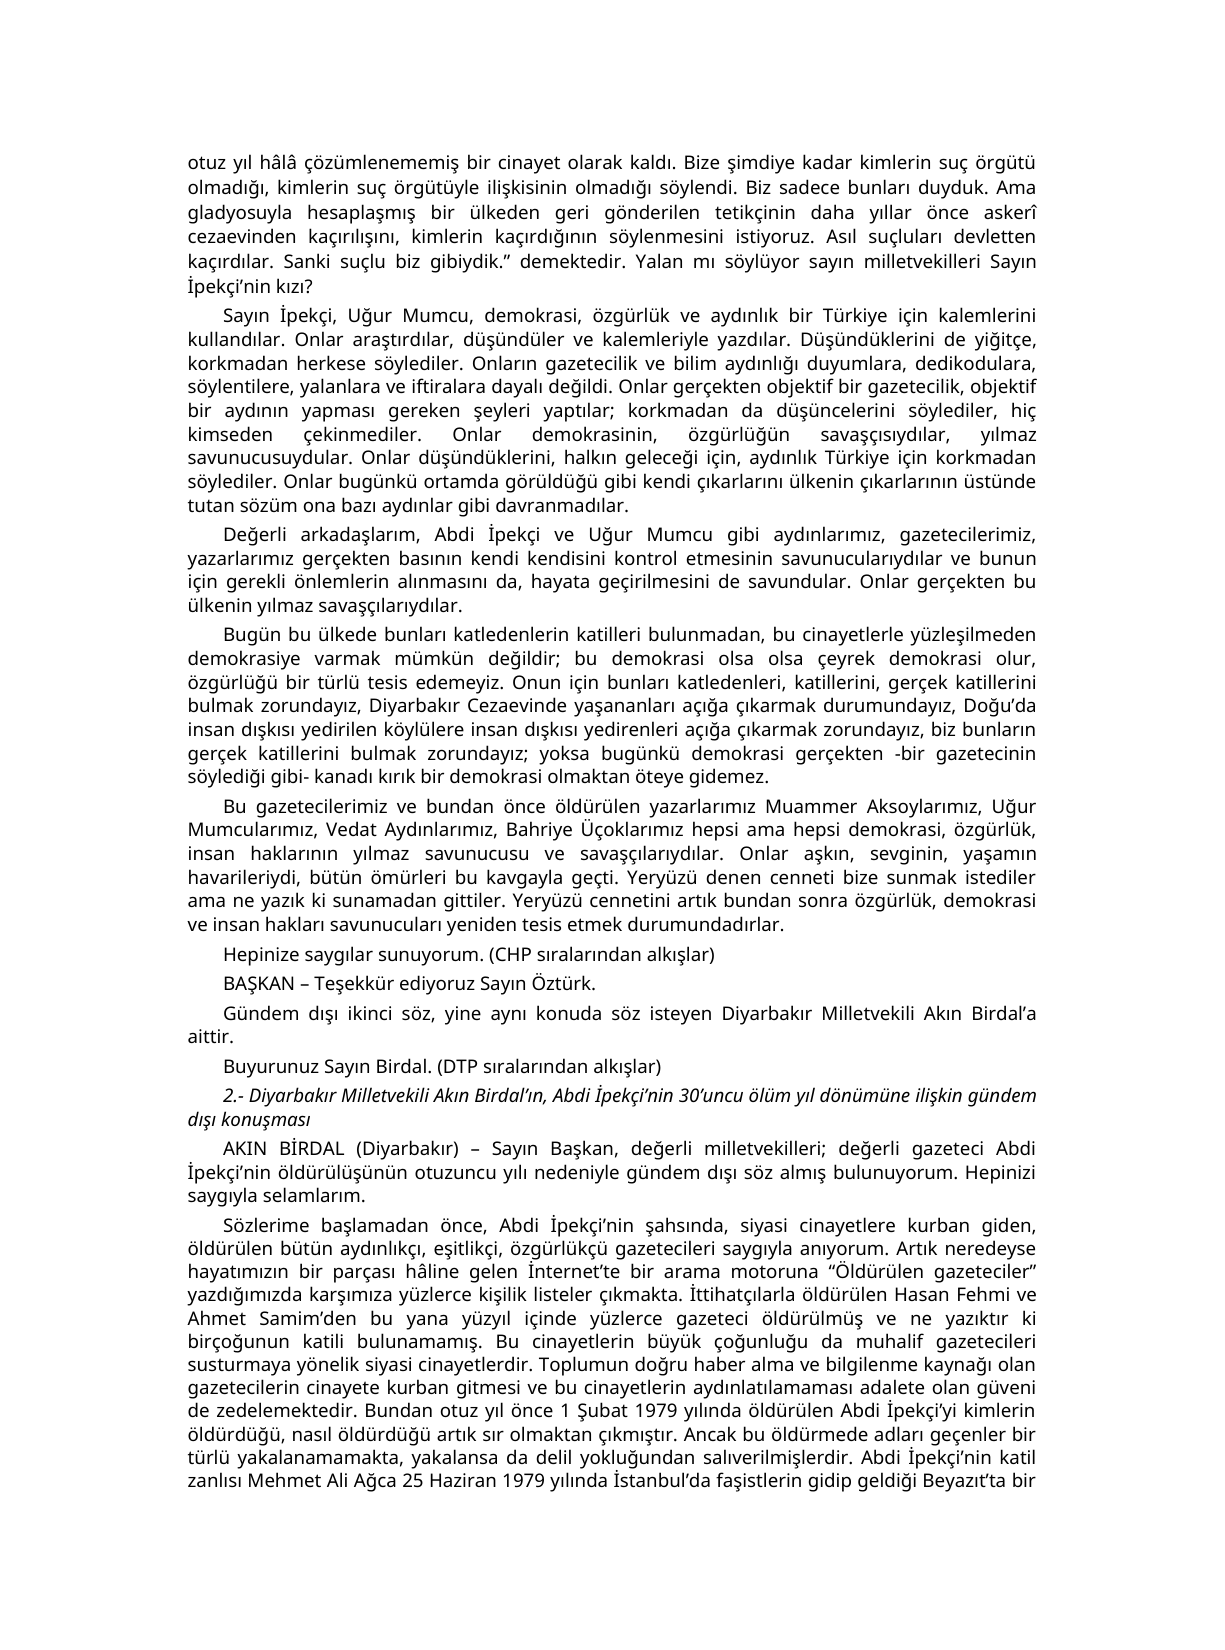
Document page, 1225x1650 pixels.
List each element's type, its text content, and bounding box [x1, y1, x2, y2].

text Değerli arkadaşlarım, Abdi İpekçi ve Uğur Mumcu gibi aydınlarımız, gazetecilerimiz, yazarlarımız gerçekten basının kendi kendisini kontrol etmesinin savunucularıydılar ve bunun için gerekli önlemlerin alınmasını da, hayata geçirilmesini de savundular. Onlar gerçekten bu ülkenin yılmaz savaşçılarıydılar. [187, 523, 1037, 617]
text Hepinize saygılar sunuyorum. (CHP sıralarından alkışlar) [187, 942, 1037, 966]
text Gündem dışı ikinci söz, yine aynı konuda söz isteyen Diyarbakır Milletvekili Akın Birdal’a aittir. [187, 1001, 1037, 1048]
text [187, 150, 1037, 298]
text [187, 1213, 1037, 1492]
text AKIN BİRDAL (Diyarbakır) – Sayın Başkan, değerli milletvekilleri; değerli gazeteci Abdi İpekçi’nin öldürülüşünün otuzuncu yılı nedeniyle gündem dışı söz almış bulunuyorum. Hepinizi saygıyla selamlarım. [187, 1137, 1037, 1208]
text Bu gazetecilerimiz ve bundan önce öldürülen yazarlarımız Muammer Aksoylarımız, Uğur Mumcularımız, Vedat Aydınlarımız, Bahriye Üçoklarımız hepsi ama hepsi demokrasi, özgürlük, insan haklarının yılmaz savunucusu ve savaşçılarıydılar. Onlar aşkın, sevginin, yaşamın havarileriydi, bütün ömürleri bu kavgayla geçti. Yeryüzü denen cenneti bize sunmak istediler ama ne yazık ki sunamadan gittiler. Yeryüzü cennetini artık bundan sonra özgürlük, demokrasi ve insan hakları savunucuları yeniden tesis etmek durumundadırlar. [187, 794, 1037, 936]
text Buyurunuz Sayın Birdal. (DTP sıralarından alkışlar) [187, 1054, 1037, 1078]
text Sayın İpekçi, Uğur Mumcu, demokrasi, özgürlük ve aydınlık bir Türkiye için kalemlerini kullandılar. Onlar araştırdılar, düşündüler ve kalemleriyle yazdılar. Düşündüklerini de yiğitçe, korkmadan herkese söylediler. Onların gazetecilik ve bilim aydınlığı duyumlara, dedikodulara, söylentilere, yalanlara ve iftiralara dayalı değildi. Onlar gerçekten objektif bir gazetecilik, objektif bir aydının yapması gereken şeyleri yaptılar; korkmadan da düşüncelerini söylediler, hiç kimseden çekinmediler. Onlar demokrasinin, özgürlüğün savaşçısıydılar, yılmaz savunucusuydular. Onlar düşündüklerini, halkın geleceği için, aydınlık Türkiye için korkmadan söylediler. Onlar bugünkü ortamda görüldüğü gibi kendi çıkarlarını ülkenin çıkarlarının üstünde tutan sözüm ona bazı aydınlar gibi davranmadılar. [187, 304, 1037, 517]
text BAŞKAN – Teşekkür ediyoruz Sayın Öztürk. [187, 972, 1037, 995]
text 2.- Diyarbakır Milletvekili Akın Birdal’ın, Abdi İpekçi’nin 30’uncu ölüm yıl dönümüne ilişkin gündem dışı konuşması [187, 1084, 1037, 1131]
text Bugün bu ülkede bunları katledenlerin katilleri bulunmadan, bu cinayetlerle yüzleşilmeden demokrasiye varmak mümkün değildir; bu demokrasi olsa olsa çeyrek demokrasi olur, özgürlüğü bir türlü tesis edemeyiz. Onun için bunları katledenleri, katillerini, gerçek katillerini bulmak zorundayız, Diyarbakır Cezaevinde yaşananları açığa çıkarmak durumundayız, Doğu’da insan dışkısı yedirilen köylülere insan dışkısı yedirenleri açığa çıkarmak zorundayız, biz bunların gerçek katillerini bulmak zorundayız; yoksa bugünkü demokrasi gerçekten -bir gazetecinin söylediği gibi- kanadı kırık bir demokrasi olmaktan öteye gidemez. [187, 623, 1037, 788]
